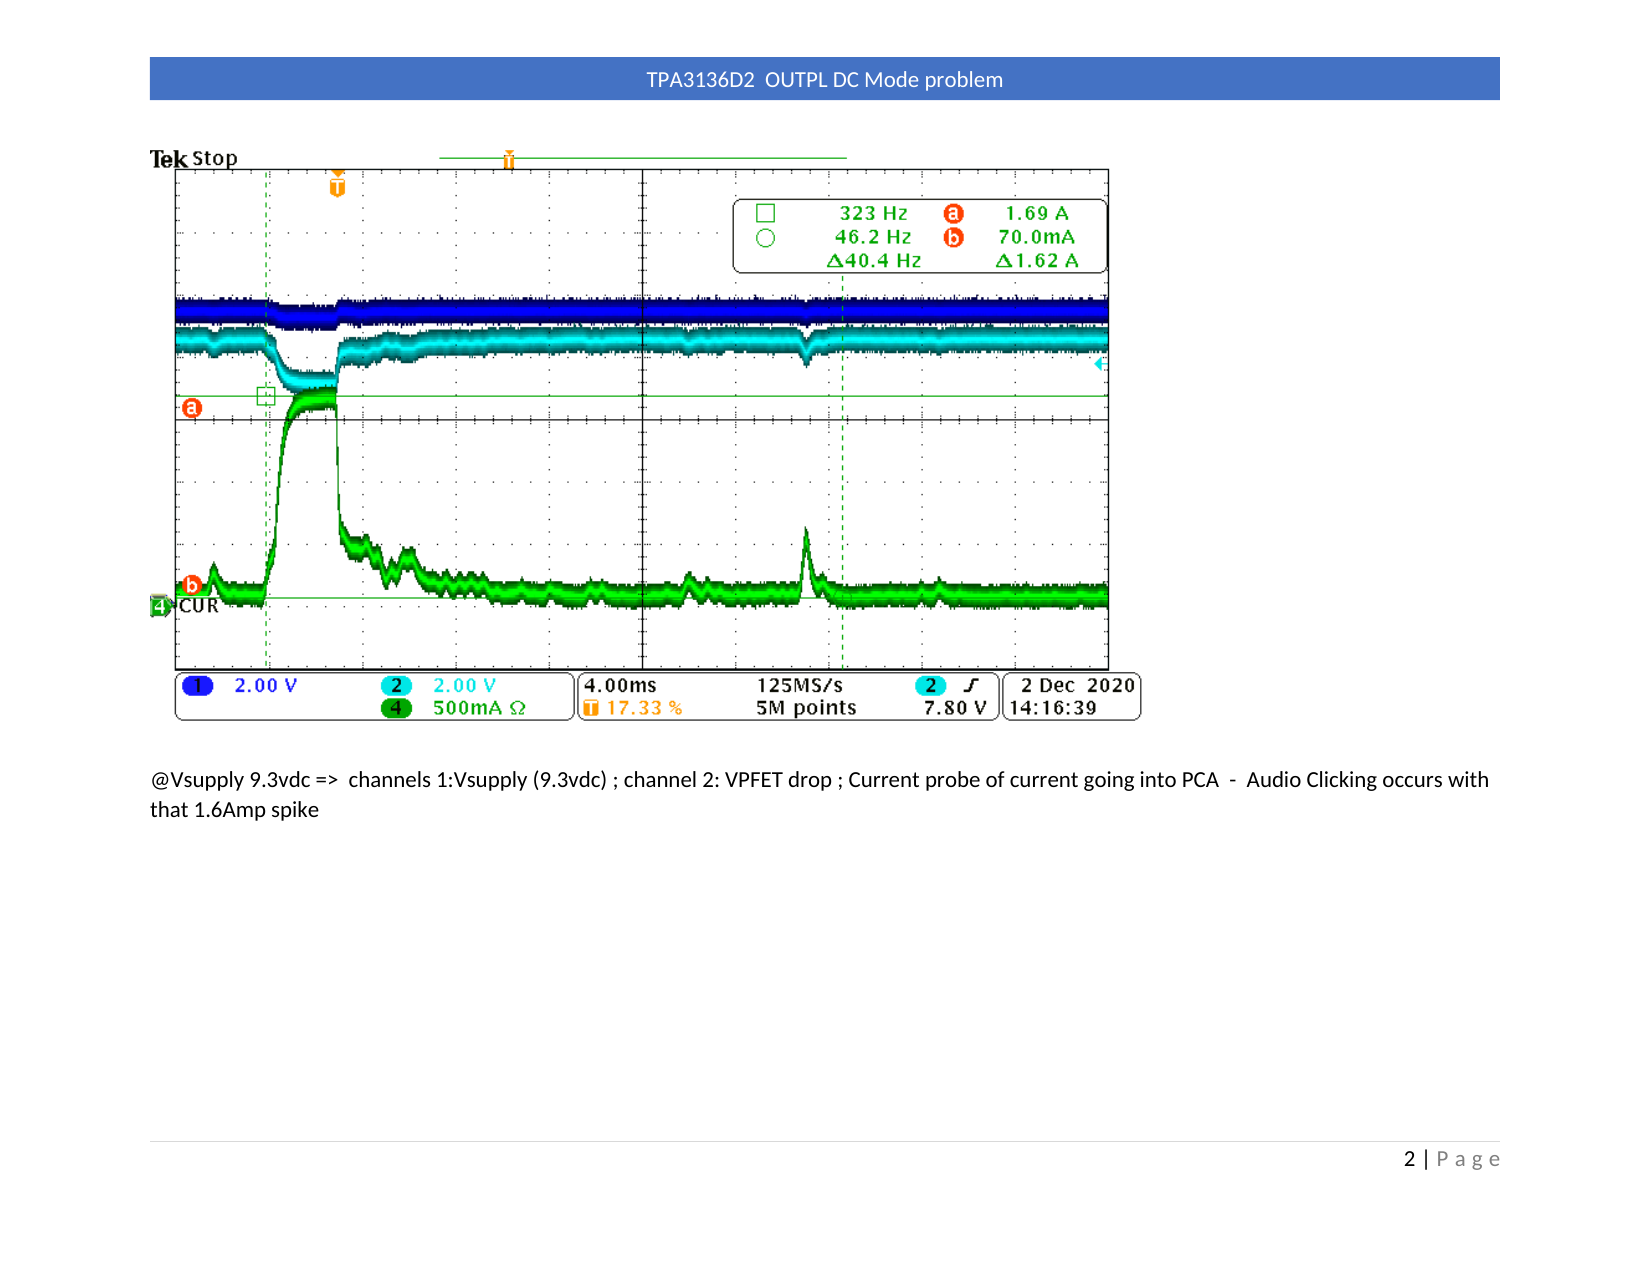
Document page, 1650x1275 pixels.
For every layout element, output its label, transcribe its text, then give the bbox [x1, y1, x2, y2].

picture [150, 150, 1144, 747]
text @Vsupply 9.3vdc => channels 1:Vsupply (9.3vdc) ; channel 2: VPFET drop ; Current probe of current going into PCA - Audio Clicking occurs with that 1.6Amp spike [150, 765, 1500, 823]
